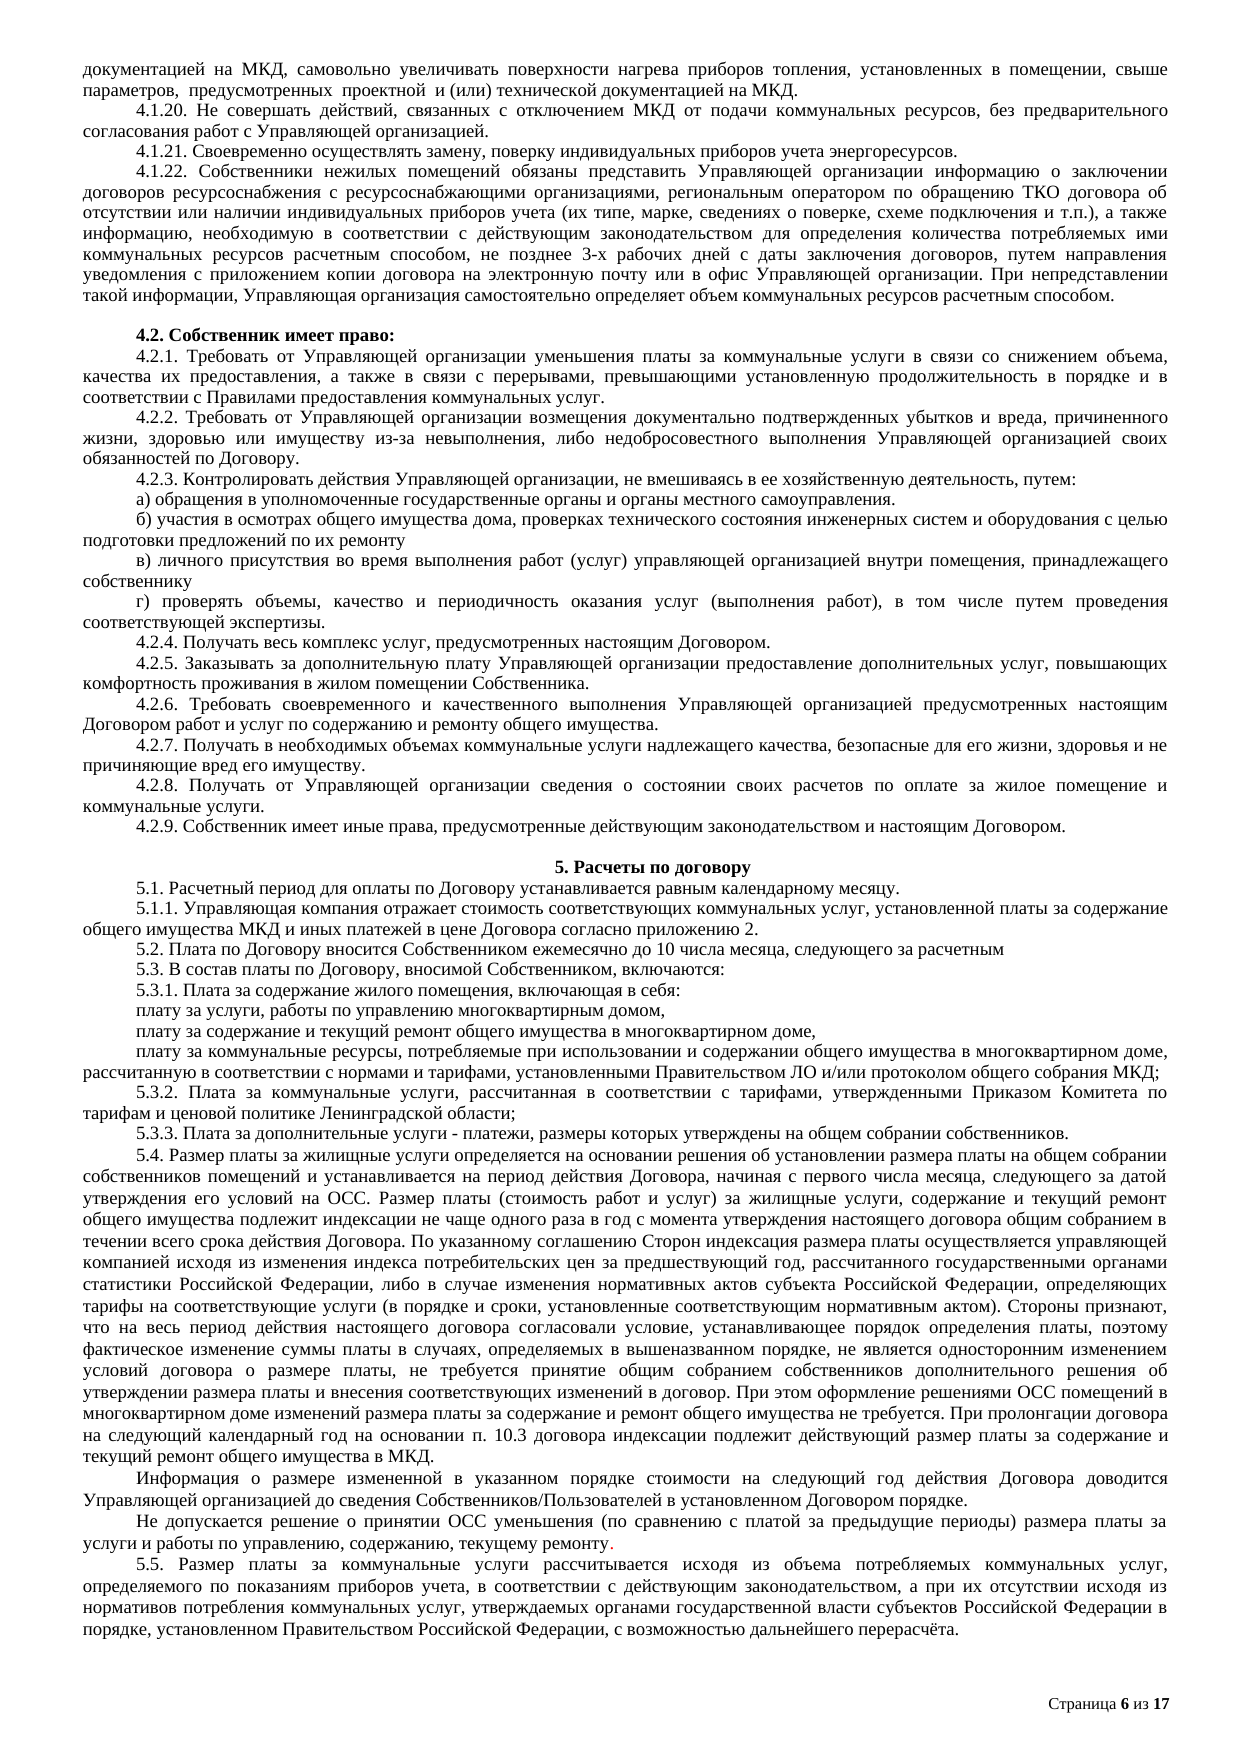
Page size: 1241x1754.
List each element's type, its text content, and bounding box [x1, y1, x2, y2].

text 4.2.9. Собственник имеет иные права, предусмотренные действующим законодательством и настоящим Договором. [83, 817, 1169, 837]
text 5.1.1. Управляющая компания отражает стоимость соответствующих коммунальных услуг, установленной платы за содержание общего имущества МКД и иных платежей в цене Договора согласно приложению 2. [83, 898, 1169, 939]
text 4.1.22. Собственники нежилых помещений обязаны представить Управляющей организации информацию о заключении договоров ресурсоснабжения с ресурсоснабжающими организациями, региональным оператором по обращению ТКО договора об отсутствии или наличии индивидуальных приборов учета (их типе, марке, сведениях о поверке, схеме подключения и т.п.), а также информацию, необходимую в соответствии с действующим законодательством для определения количества потребляемых ими коммунальных ресурсов расчетным способом, не позднее 3-х рабочих дней с даты заключения договоров, путем направления уведомления с приложением копии договора на электронную почту или в офис Управляющей организации. При непредставлении такой информации, Управляющая организация самостоятельно определяет объем коммунальных ресурсов расчетным способом. [83, 161, 1169, 305]
text 4.2.8. Получать от Управляющей организации сведения о состоянии своих расчетов по оплате за жилое помещение и коммунальные услуги. [83, 776, 1169, 817]
text 5.3.3. Плата за дополнительные услуги - платежи, размеры которых утверждены на общем собрании собственников. [83, 1123, 1169, 1143]
text 5.5. Размер платы за коммунальные услуги рассчитывается исходя из объема потребляемых коммунальных услуг, определяемого по показаниям приборов учета, в соответствии с действующим законодательством, а при их отсутствии исходя из нормативов потребления коммунальных услуг, утверждаемых органами государственной власти субъектов Российской Федерации в порядке, установленном Правительством Российской Федерации, с возможностью дальнейшего перерасчёта. [83, 1553, 1169, 1639]
text плату за услуги, работы по управлению многоквартирным домом, [83, 1000, 1169, 1021]
text 5.3.2. Плата за коммунальные услуги, рассчитанная в соответствии с тарифами, утвержденными Приказом Комитета по тарифам и ценовой политике Ленинградской области; [83, 1082, 1169, 1123]
text 4.2.7. Получать в необходимых объемах коммунальные услуги надлежащего качества, безопасные для его жизни, здоровья и не причиняющие вред его имуществу. [83, 735, 1169, 776]
text 5.3. В состав платы по Договору, вносимой Собственником, включаются: [83, 959, 1169, 980]
text в) личного присутствия во время выполнения работ (услуг) управляющей организацией внутри помещения, принадлежащего собственнику [83, 551, 1169, 591]
text Информация о размере измененной в указанном порядке стоимости на следующий год действия Договора доводится Управляющей организацией до сведения Собственников/Пользователей в установленном Договором порядке. [83, 1467, 1169, 1510]
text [83, 59, 1169, 100]
text 4.1.20. Не совершать действий, связанных с отключением МКД от подачи коммунальных ресурсов, без предварительного согласования работ с Управляющей организацией. [83, 100, 1169, 141]
text 4.2.3. Контролировать действия Управляющей организации, не вмешиваясь в ее хозяйственную деятельность, путем: [83, 469, 1169, 489]
text 4.2.2. Требовать от Управляющей организации возмещения документально подтвержденных убытков и вреда, причиненного жизни, здоровью или имуществу из-за невыполнения, либо недобросовестного выполнения Управляющей организацией своих обязанностей по Договору. [83, 407, 1169, 469]
text 5.3.1. Плата за содержание жилого помещения, включающая в себя: [83, 980, 1169, 1000]
text 5.1. Расчетный период для оплаты по Договору устанавливается равным календарному месяцу. [83, 878, 1169, 898]
text 4.2.5. Заказывать за дополнительную плату Управляющей организации предоставление дополнительных услуг, повышающих комфортность проживания в жилом помещении Собственника. [83, 653, 1169, 694]
text 5.4. Размер платы за жилищные услуги определяется на основании решения об установлении размера платы на общем собрании собственников помещений и устанавливается на период действия Договора, начиная с первого числа месяца, следующего за датой утверждения его условий на ОСС. Размер платы (стоимость работ и услуг) за жилищные услуги, содержание и текущий ремонт общего имущества подлежит индексации не чаще одного раза в год с момента утверждения настоящего договора общим собранием в течении всего срока действия Договора. По указанному соглашению Сторон индексация размера платы осуществляется управляющей компанией исходя из изменения индекса потребительских цен за предшествующий год, рассчитанного государственными органами статистики Российской Федерации, либо в случае изменения нормативных актов субъекта Российской Федерации, определяющих тарифы на соответствующие услуги (в порядке и сроки, установленные соответствующим нормативным актом). Стороны признают, что на весь период действия настоящего договора согласовали условие, устанавливающее порядок определения платы, поэтому фактическое изменение суммы платы в случаях, определяемых в вышеназванном порядке, не является односторонним изменением условий договора о размере платы, не требуется принятие общим собранием собственников дополнительного решения об утверждении размера платы и внесения соответствующих изменений в договор. При этом оформление решениями ОСС помещений в многоквартирном доме изменений размера платы за содержание и ремонт общего имущества не требуется. При пролонгации договора на следующий календарный год на основании п. 10.3 договора индексации подлежит действующий размер платы за содержание и текущий ремонт общего имущества в МКД. [83, 1143, 1169, 1467]
text г) проверять объемы, качество и периодичность оказания услуг (выполнения работ), в том числе путем проведения соответствующей экспертизы. [83, 591, 1169, 632]
text а) обращения в уполномоченные государственные органы и органы местного самоуправления. [83, 489, 1169, 509]
text 4.2.1. Требовать от Управляющей организации уменьшения платы за коммунальные услуги в связи со снижением объема, качества их предоставления, а также в связи с перерывами, превышающими установленную продолжительность в порядке и в соответствии с Правилами предоставления коммунальных услуг. [83, 346, 1169, 407]
text б) участия в осмотрах общего имущества дома, проверках технического состояния инженерных систем и оборудования с целью подготовки предложений по их ремонту [83, 509, 1169, 551]
text 4.2.4. Получать весь комплекс услуг, предусмотренных настоящим Договором. [83, 632, 1169, 653]
text 4.1.21. Своевременно осуществлять замену, поверку индивидуальных приборов учета энергоресурсов. [83, 141, 1169, 161]
text плату за коммунальные ресурсы, потребляемые при использовании и содержании общего имущества в многоквартирном доме, рассчитанную в соответствии с нормами и тарифами, установленными Правительством ЛО и/или протоколом общего собрания МКД; [83, 1041, 1169, 1082]
text 5. Расчеты по договору [83, 857, 1169, 878]
text 4.2.6. Требовать своевременного и качественного выполнения Управляющей организацией предусмотренных настоящим Договором работ и услуг по содержанию и ремонту общего имущества. [83, 694, 1169, 735]
text плату за содержание и текущий ремонт общего имущества в многоквартирном доме, [83, 1021, 1169, 1041]
text Не допускается решение о принятии ОСС уменьшения (по сравнению с платой за предыдущие периоды) размера платы за услуги и работы по управлению, содержанию, текущему ремонту. [83, 1510, 1169, 1553]
text 4.2. Собственник имеет право: [83, 325, 1169, 346]
text 5.2. Плата по Договору вносится Собственником ежемесячно до 10 числа месяца, следующего за расчетным [83, 939, 1169, 959]
